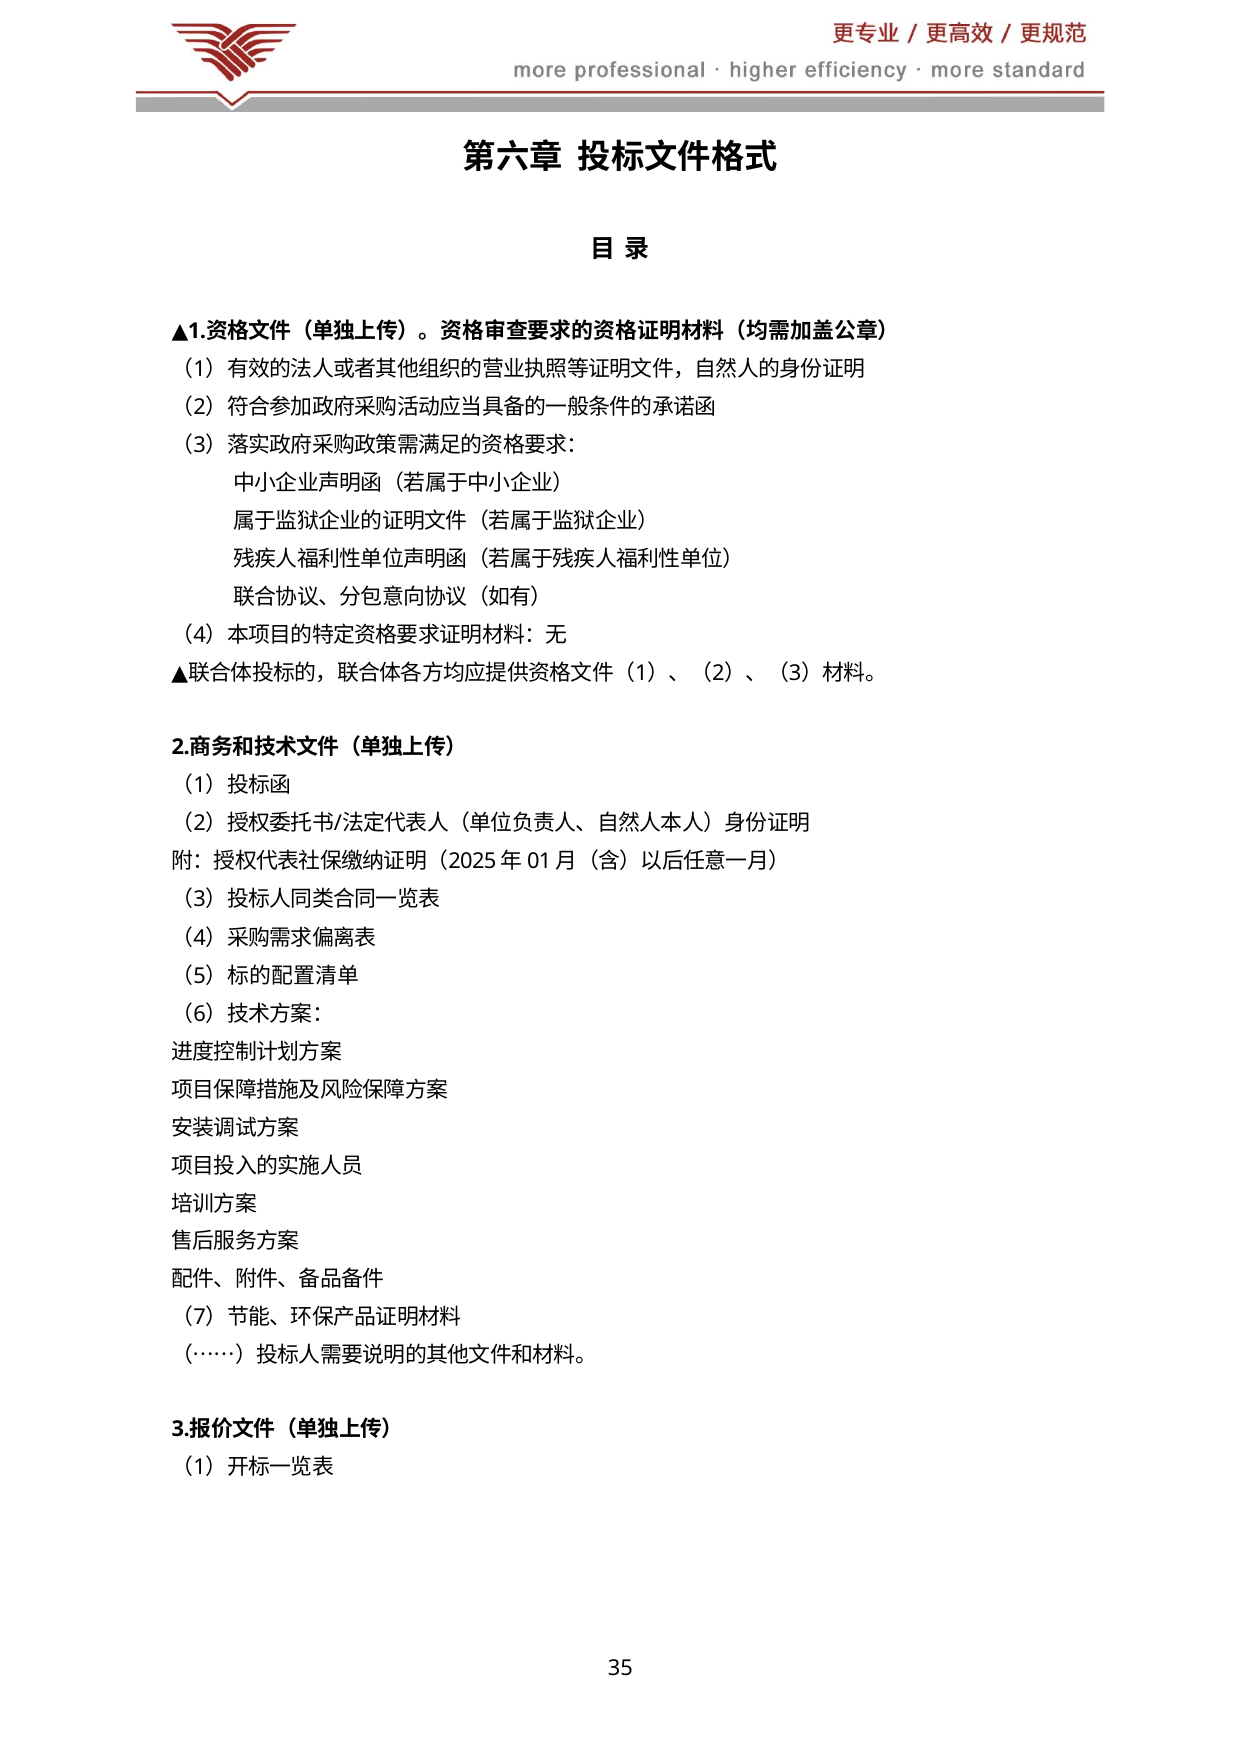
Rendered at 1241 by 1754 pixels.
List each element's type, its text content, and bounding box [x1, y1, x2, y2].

text 2.商务和技术文件（单独上传） [130, 729, 1110, 761]
text （5）标的配置清单 [130, 958, 1110, 989]
text 培训方案 [130, 1186, 1110, 1217]
text 中小企业声明函（若属于中小企业） [130, 465, 1110, 497]
text ▲联合体投标的，联合体各方均应提供资格文件（1）、（2）、（3）材料。 [130, 655, 1110, 687]
text （1）开标一览表 [130, 1449, 1110, 1481]
text ▲1.资格文件（单独上传）。资格审查要求的资格证明材料（均需加盖公章） [130, 313, 1110, 344]
text 配件、附件、备品备件 [130, 1261, 1110, 1293]
text 残疾人福利性单位声明函（若属于残疾人福利性单位） [130, 541, 1110, 573]
text （4）本项目的特定资格要求证明材料：无 [130, 617, 1110, 649]
picture [135, 0, 1105, 112]
text （2）授权委托书/法定代表人（单位负责人、自然人本人）身份证明 [130, 805, 1110, 837]
text （3）落实政府采购政策需满足的资格要求： [130, 427, 1110, 459]
text 安装调试方案 [130, 1110, 1110, 1141]
text （6）技术方案： [130, 996, 1110, 1028]
text 属于监狱企业的证明文件（若属于监狱企业） [130, 503, 1110, 535]
text 附：授权代表社保缴纳证明（2025年01月（含）以后任意一月） [130, 843, 1110, 875]
text （2）符合参加政府采购活动应当具备的一般条件的承诺函 [130, 389, 1110, 421]
text （7）节能、环保产品证明材料 [130, 1299, 1110, 1331]
text （1）有效的法人或者其他组织的营业执照等证明文件，自然人的身份证明 [130, 351, 1110, 383]
text 目 录 [130, 228, 1110, 265]
text 项目投入的实施人员 [130, 1148, 1110, 1179]
text （……）投标人需要说明的其他文件和材料。 [130, 1337, 1110, 1369]
text 第六章 投标文件格式 [130, 130, 1110, 178]
text （4）采购需求偏离表 [130, 919, 1110, 951]
text 进度控制计划方案 [130, 1034, 1110, 1066]
text （1）投标函 [130, 767, 1110, 799]
text 联合协议、分包意向协议（如有） [130, 579, 1110, 611]
text 项目保障措施及风险保障方案 [130, 1072, 1110, 1103]
text 售后服务方案 [130, 1223, 1110, 1255]
text 3.报价文件（单独上传） [130, 1411, 1110, 1443]
text （3）投标人同类合同一览表 [130, 881, 1110, 913]
